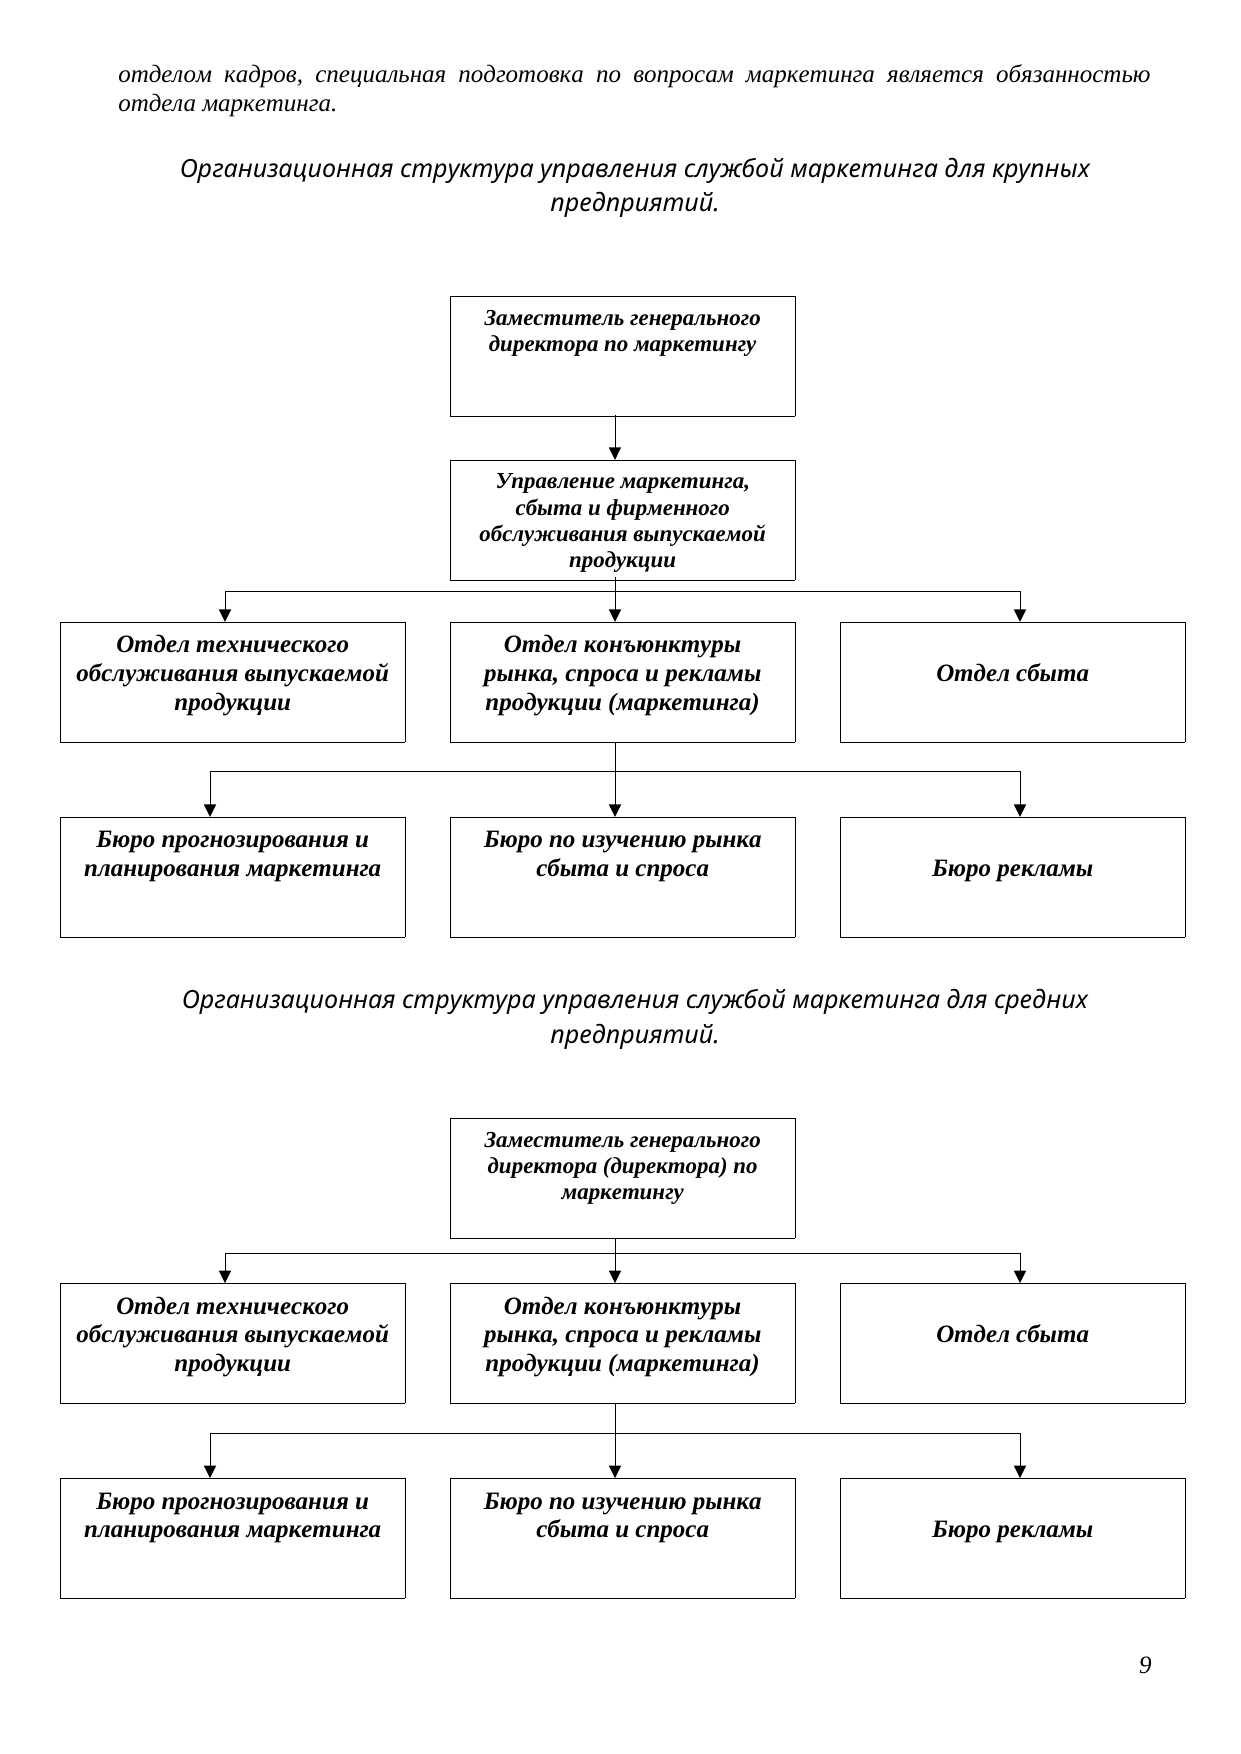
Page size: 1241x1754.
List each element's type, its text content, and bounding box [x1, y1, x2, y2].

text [118, 59, 1152, 117]
text Организационная структура управления службой маркетинга для средних предприятий. [118, 982, 1152, 1050]
text Организационная структура управления службой маркетинга для крупных предприятий. [118, 151, 1152, 219]
